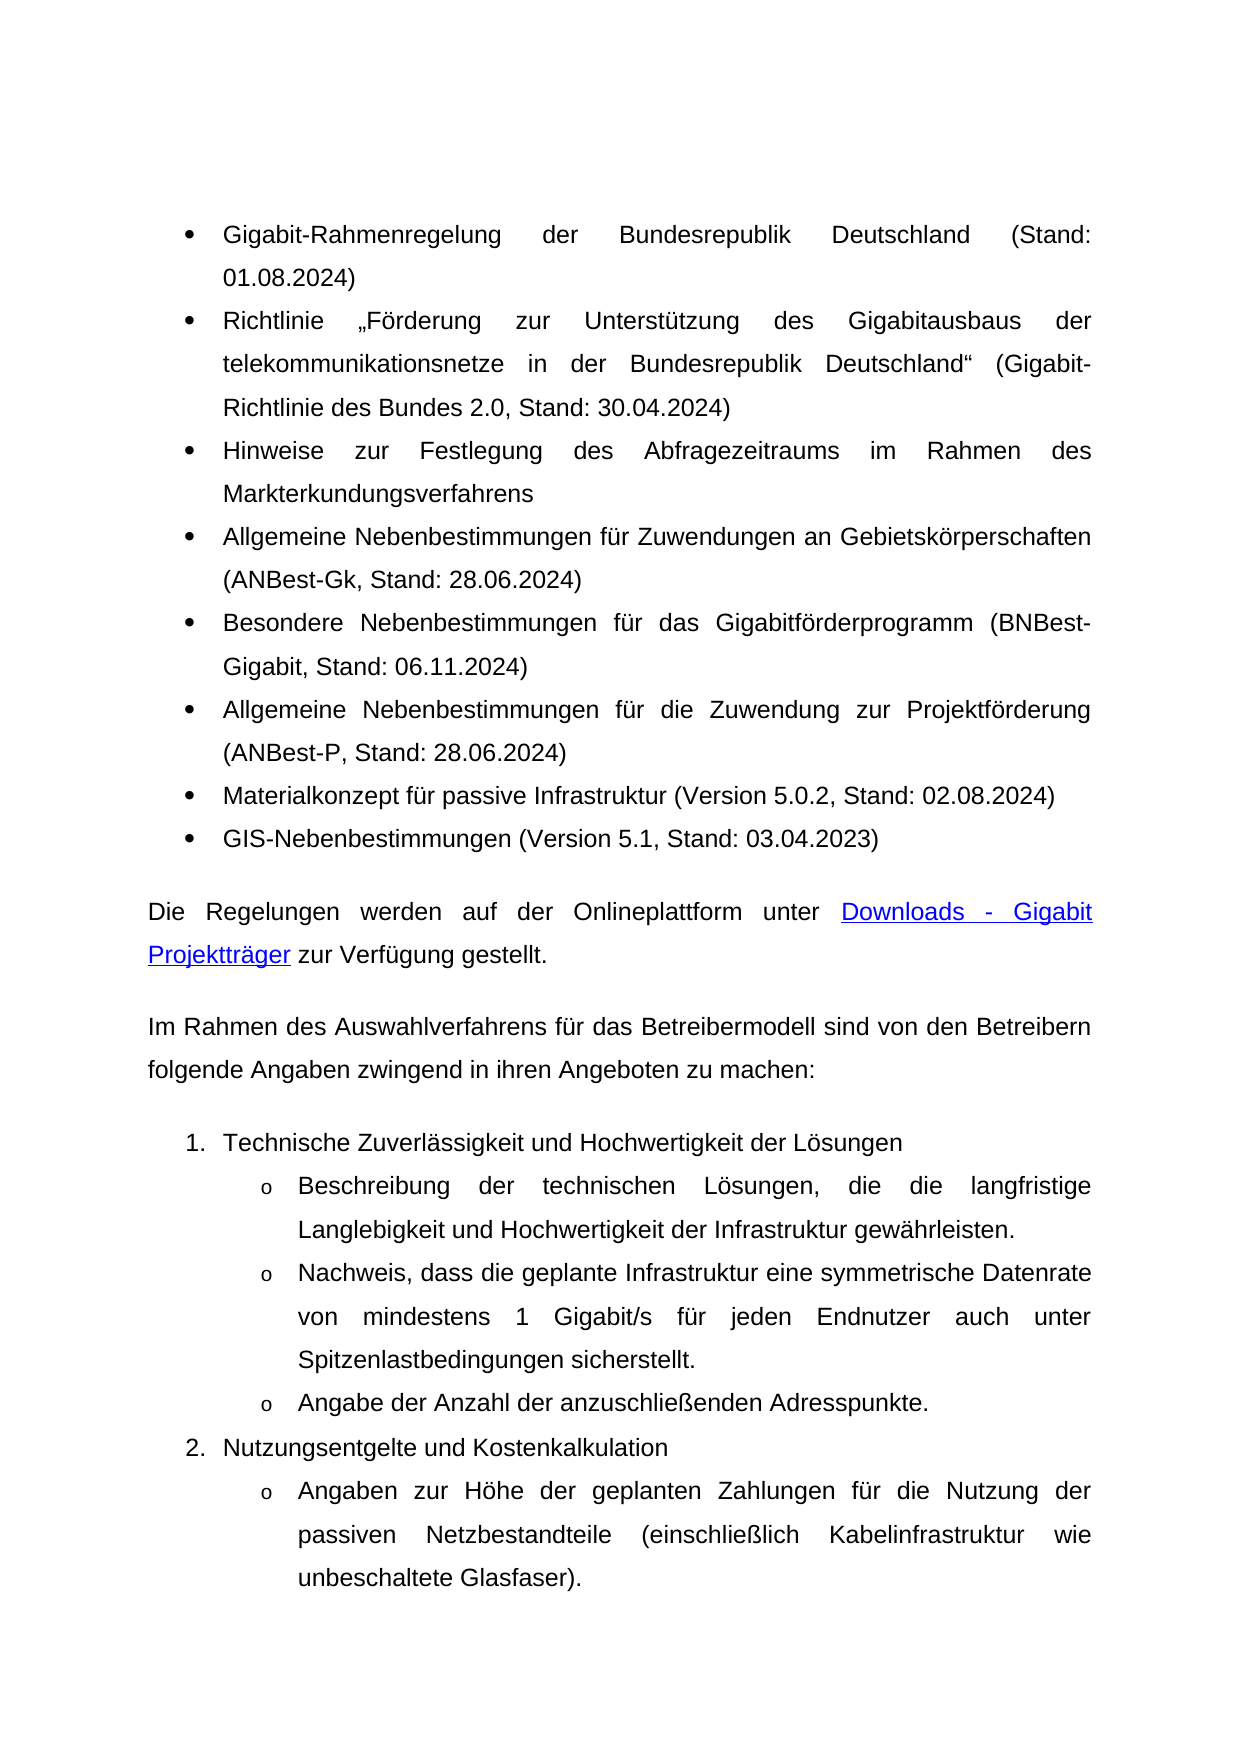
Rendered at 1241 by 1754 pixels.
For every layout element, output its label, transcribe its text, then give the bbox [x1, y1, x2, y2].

text Im Rahmen des Auswahlverfahrens für das Betreibermodell sind von den Betreibern folgende Angaben zwingend in ihren Angeboten zu machen: [148, 1012, 1093, 1084]
list Nutzungsentgelte und Kostenkalkulation [185, 1433, 1093, 1461]
list Nachweis, dass die geplante Infrastruktur eine symmetrische Datenrate von mindestens 1 Gigabit/s für jeden Endnutzer auch unter Spitzenlastbedingungen sicherstellt. [260, 1258, 1093, 1374]
list Gigabit-Rahmenregelung der Bundesrepublik Deutschland (Stand: 01.08.2024) [185, 220, 1093, 292]
list Materialkonzept für passive Infrastruktur (Version 5.0.2, Stand: 02.08.2024) [185, 781, 1093, 810]
list Allgemeine Nebenbestimmungen für die Zuwendung zur Projektförderung (ANBest-P, Stand: 28.06.2024) [185, 695, 1093, 767]
list Besondere Nebenbestimmungen für das Gigabitförderprogramm (BNBest-Gigabit, Stand: 06.11.2024) [185, 608, 1093, 680]
list Angaben zur Höhe der geplanten Zahlungen für die Nutzung der passiven Netzbestandteile (einschließlich Kabelinfrastruktur wie unbeschaltete Glasfaser). [260, 1476, 1093, 1592]
list Angabe der Anzahl der anzuschließenden Adresspunkte. [260, 1388, 1093, 1418]
list Richtlinie „Förderung zur Unterstützung des Gigabitausbaus der telekommunikationsnetze in der Bundesrepublik Deutschland“ (Gigabit-Richtlinie des Bundes 2.0, Stand: 30.04.2024) [185, 306, 1093, 421]
list Technische Zuverlässigkeit und Hochwertigkeit der Lösungen [185, 1128, 1093, 1156]
list Hinweise zur Festlegung des Abfragezeitraums im Rahmen des Markterkundungsverfahrens [185, 436, 1093, 508]
list GIS-Nebenbestimmungen (Version 5.1, Stand: 03.04.2023) [185, 824, 1093, 853]
list Beschreibung der technischen Lösungen, die die langfristige Langlebigkeit und Hochwertigkeit der Infrastruktur gewährleisten. [260, 1171, 1093, 1243]
text Die Regelungen werden auf der Onlineplattform unter Downloads - Gigabit Projektträger zur Verfügung gestellt. [148, 897, 1093, 969]
list Allgemeine Nebenbestimmungen für Zuwendungen an Gebietskörperschaften (ANBest-Gk, Stand: 28.06.2024) [185, 522, 1093, 594]
